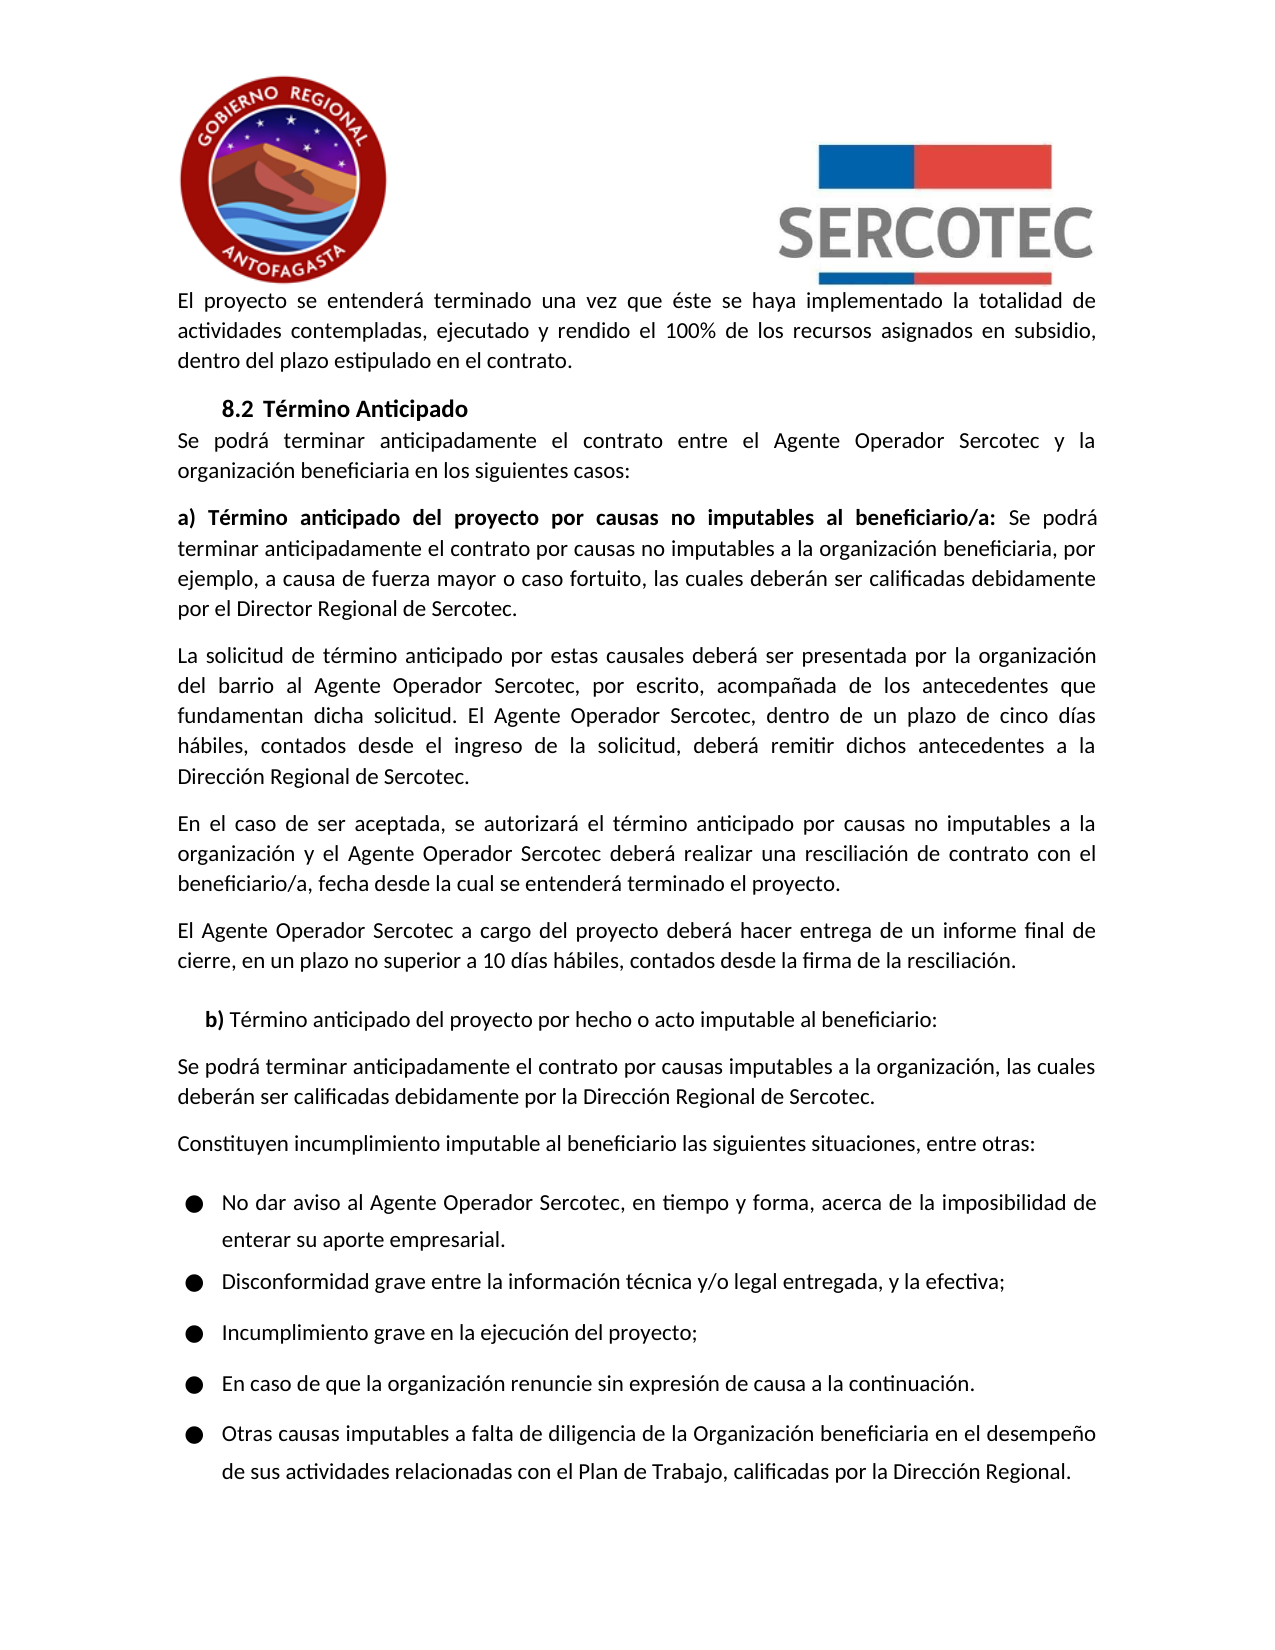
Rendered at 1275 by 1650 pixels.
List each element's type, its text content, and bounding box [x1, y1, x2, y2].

list No dar aviso al Agente Operador Sercotec, en tiempo y forma, acerca de la imposibilidad de enterar su aporte empresarial. [184, 1176, 1098, 1253]
text a) Término anticipado del proyecto por causas no imputables al beneficiario/a: Se podrá terminar anticipadamente el contrato por causas no imputables a la organización beneficiaria, por ejemplo, a causa de fuerza mayor o caso fortuito, las cuales deberán ser calificadas debidamente por el Director Regional de Sercotec. [177, 503, 1098, 622]
text Constituyen incumplimiento imputable al beneficiario las siguientes situaciones, entre otras: [177, 1129, 1098, 1157]
text El Agente Operador Sercotec a cargo del proyecto deberá hacer entrega de un informe final de cierre, en un plazo no superior a 10 días hábiles, contados desde la firma de la resciliación. [177, 916, 1098, 974]
text En el caso de ser aceptada, se autorizará el término anticipado por causas no imputables a la organización y el Agente Operador Sercotec deberá realizar una resciliación de contrato con el beneficiario/a, fecha desde la cual se entenderá terminado el proyecto. [177, 809, 1098, 897]
list Incumplimiento grave en la ejecución del proyecto; [184, 1306, 1098, 1353]
text Se podrá terminar anticipadamente el contrato entre el Agente Operador Sercotec y la organización beneficiaria en los siguientes casos: [177, 426, 1098, 485]
text b) Término anticipado del proyecto por hecho o acto imputable al beneficiario: [205, 1005, 1053, 1033]
picture [177, 73, 390, 287]
picture [777, 141, 1097, 287]
subtitle Término Anticipado [222, 393, 1098, 424]
list Otras causas imputables a falta de diligencia de la Organización beneficiaria en el desempeño de sus actividades relacionadas con el Plan de Trabajo, calificadas por la Dirección Regional. [184, 1408, 1098, 1485]
list En caso de que la organización renuncie sin expresión de causa a la continuación. [184, 1357, 1098, 1404]
list Disconformidad grave entre la información técnica y/o legal entregada, y la efectiva; [184, 1256, 1098, 1303]
text La solicitud de término anticipado por estas causales deberá ser presentada por la organización del barrio al Agente Operador Sercotec, por escrito, acompañada de los antecedentes que fundamentan dicha solicitud. El Agente Operador Sercotec, dentro de un plazo de cinco días hábiles, contados desde el ingreso de la solicitud, deberá remitir dichos antecedentes a la Dirección Regional de Sercotec. [177, 641, 1098, 790]
text Se podrá terminar anticipadamente el contrato por causas imputables a la organización, las cuales deberán ser calificadas debidamente por la Dirección Regional de Sercotec. [177, 1052, 1098, 1111]
text El proyecto se entenderá terminado una vez que éste se haya implementado la totalidad de actividades contempladas, ejecutado y rendido el 100% de los recursos asignados en subsidio, dentro del plazo estipulado en el contrato. [177, 286, 1098, 375]
